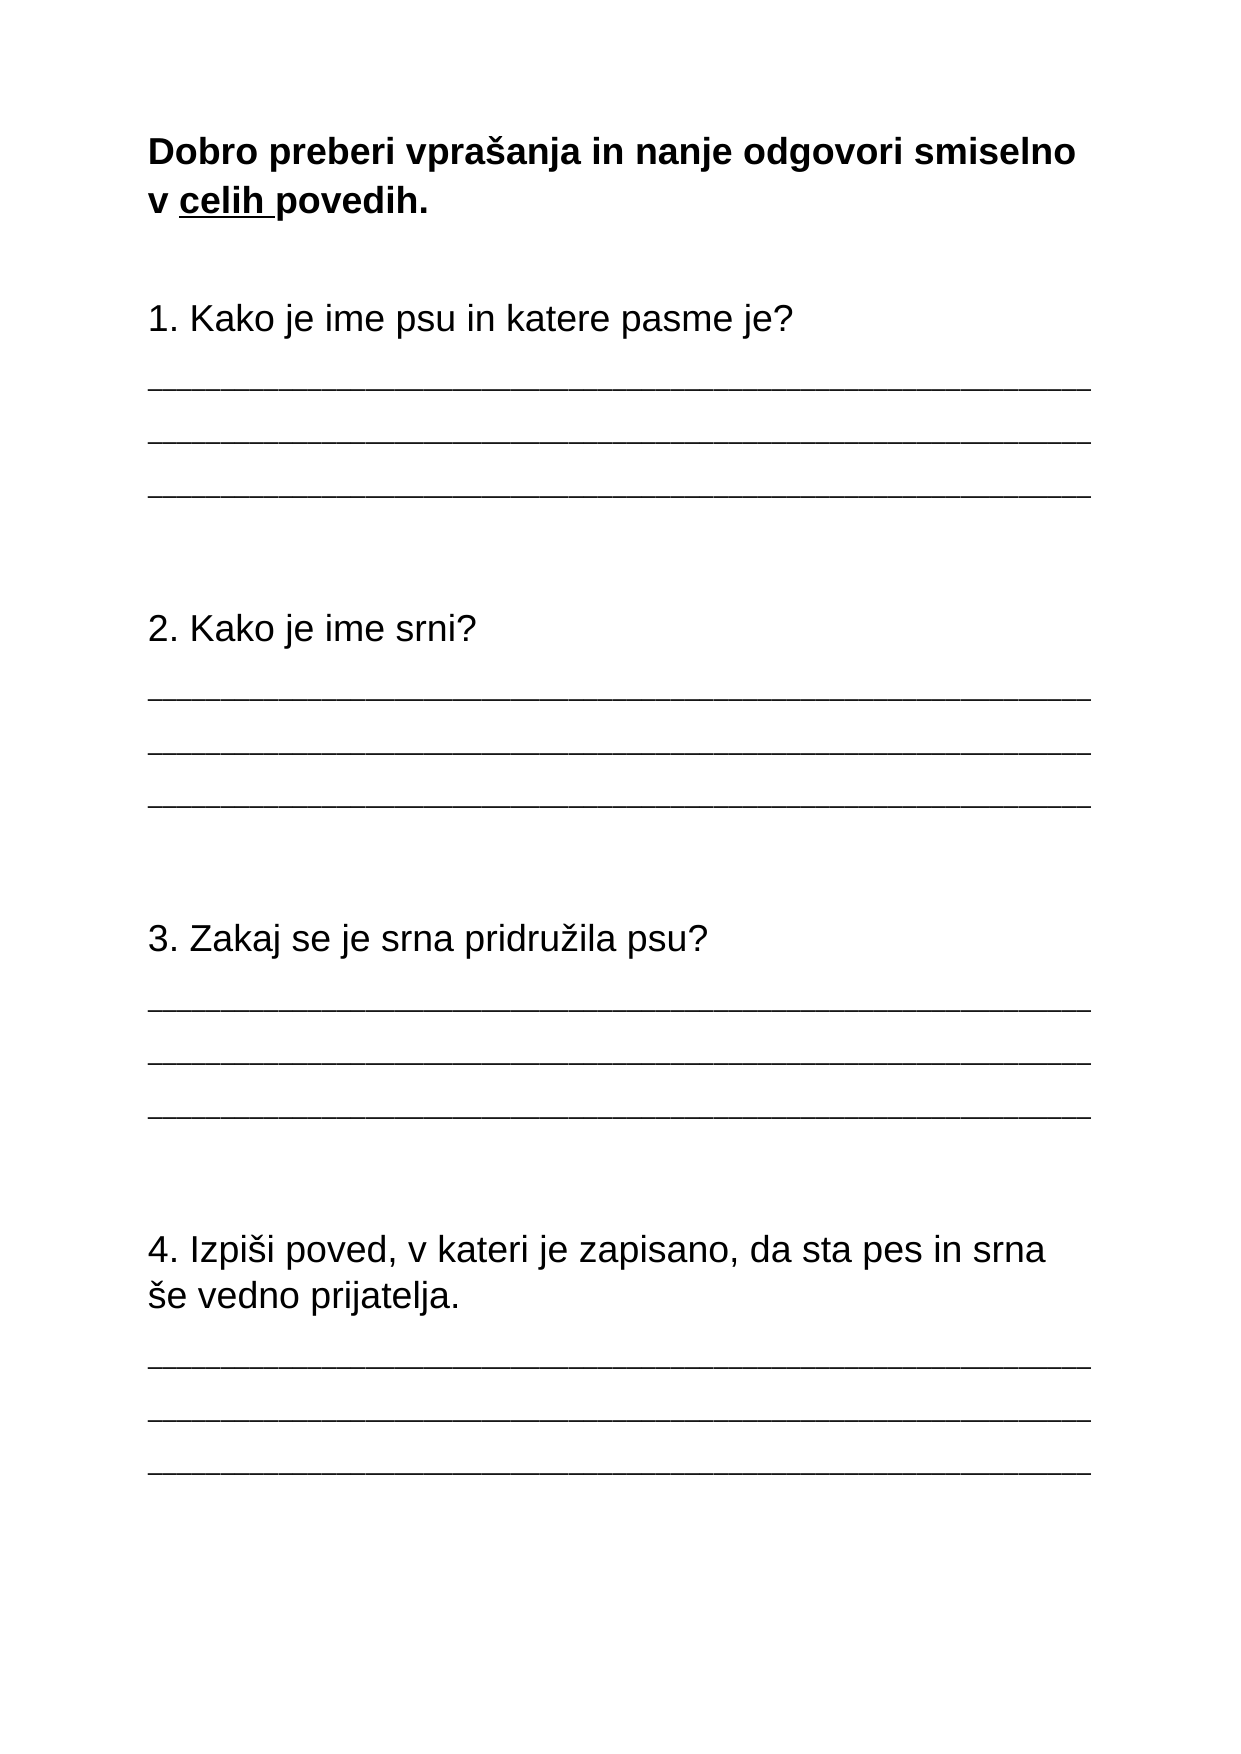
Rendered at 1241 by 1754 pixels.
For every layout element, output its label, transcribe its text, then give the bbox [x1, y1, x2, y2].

text ___________________________________________________________________________________________________________________________________________________________________________________________________ [148, 359, 1093, 502]
text 1. Kako je ime psu in katere pasme je? [148, 296, 1093, 339]
text ___________________________________________________________________________________________________________________________________________________________________________________________________ [148, 669, 1093, 812]
text ___________________________________________________________________________________________________________________________________________________________________________________________________ [148, 980, 1093, 1122]
text ___________________________________________________________________________________________________________________________________________________________________________________________________ [148, 1337, 1093, 1479]
text Dobro preberi vprašanja in nanje odgovori smiselno v celih povedih. [148, 129, 1093, 222]
text 4. Izpiši poved, v kateri je zapisano, da sta pes in srna še vedno prijatelja. [148, 1227, 1093, 1316]
text 3. Zakaj se je srna pridružila psu? [148, 916, 1093, 959]
text 2. Kako je ime srni? [148, 606, 1093, 649]
